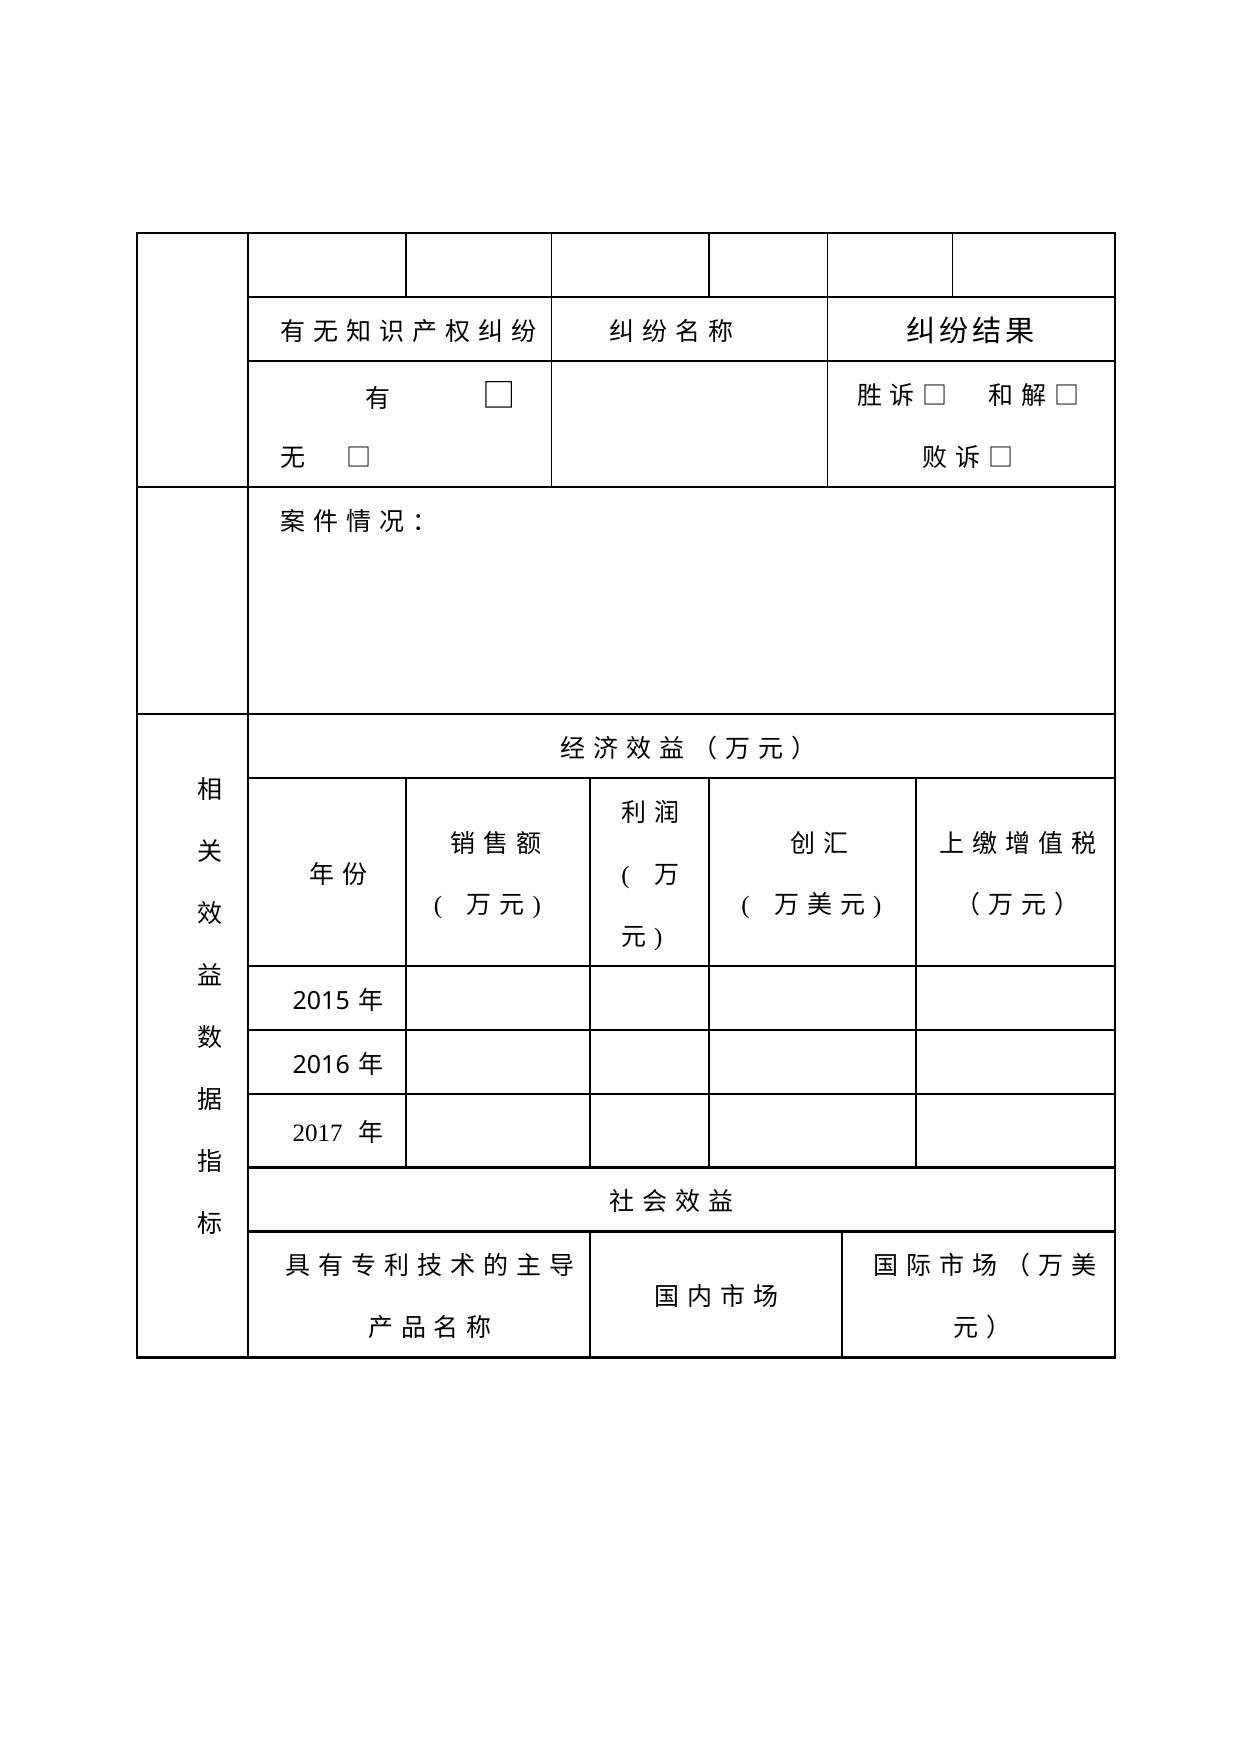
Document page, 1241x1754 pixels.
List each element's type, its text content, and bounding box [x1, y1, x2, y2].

table_cell 创汇 (万美元) [710, 779, 915, 965]
table_cell 上缴增值税 （万元） [917, 779, 1114, 965]
table_cell [407, 1031, 589, 1093]
table_cell 相关效益数据指标 [138, 715, 247, 1356]
table_cell [249, 234, 405, 296]
table_cell [710, 967, 915, 1029]
table_cell [407, 234, 551, 296]
table_cell [591, 1031, 708, 1093]
table_cell [710, 1095, 915, 1166]
table_cell 有 □ 无 □ [249, 362, 551, 486]
table_cell 2017年 [249, 1095, 405, 1166]
table_cell [953, 234, 1114, 296]
table_cell 2016年 [249, 1031, 405, 1093]
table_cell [249, 1233, 589, 1356]
table_cell [917, 1095, 1114, 1166]
table_cell [552, 362, 827, 486]
table_cell [828, 234, 952, 296]
table_cell 纠纷名称 [552, 298, 827, 360]
table_cell 国际市场（万美元） [843, 1233, 1114, 1356]
table_cell [917, 1031, 1114, 1093]
table_cell [710, 1031, 915, 1093]
table_cell 社会效益 [249, 1169, 1114, 1230]
table_cell 胜诉□ 和解□ 败诉□ [828, 362, 1114, 486]
table_cell 年份 [249, 779, 405, 965]
table_cell [407, 1095, 589, 1166]
table_cell [917, 967, 1114, 1029]
table_cell [552, 234, 708, 296]
table_cell [138, 488, 247, 713]
table_cell 纠纷结果 [828, 298, 1114, 360]
table_cell 2015年 [249, 967, 405, 1029]
table_cell [407, 967, 589, 1029]
table_cell 销售额 (万元) [407, 779, 589, 965]
table_cell [591, 1095, 708, 1166]
table_cell 利润 (万元) [591, 779, 708, 965]
table_cell 经济效益（万元） [249, 715, 1114, 777]
table_cell [591, 967, 708, 1029]
table_cell 有无知识产权纠纷 [249, 298, 551, 360]
table_cell [710, 234, 827, 296]
table_cell 案件情况： [249, 488, 1114, 713]
table_cell 国内市场 [591, 1233, 841, 1356]
